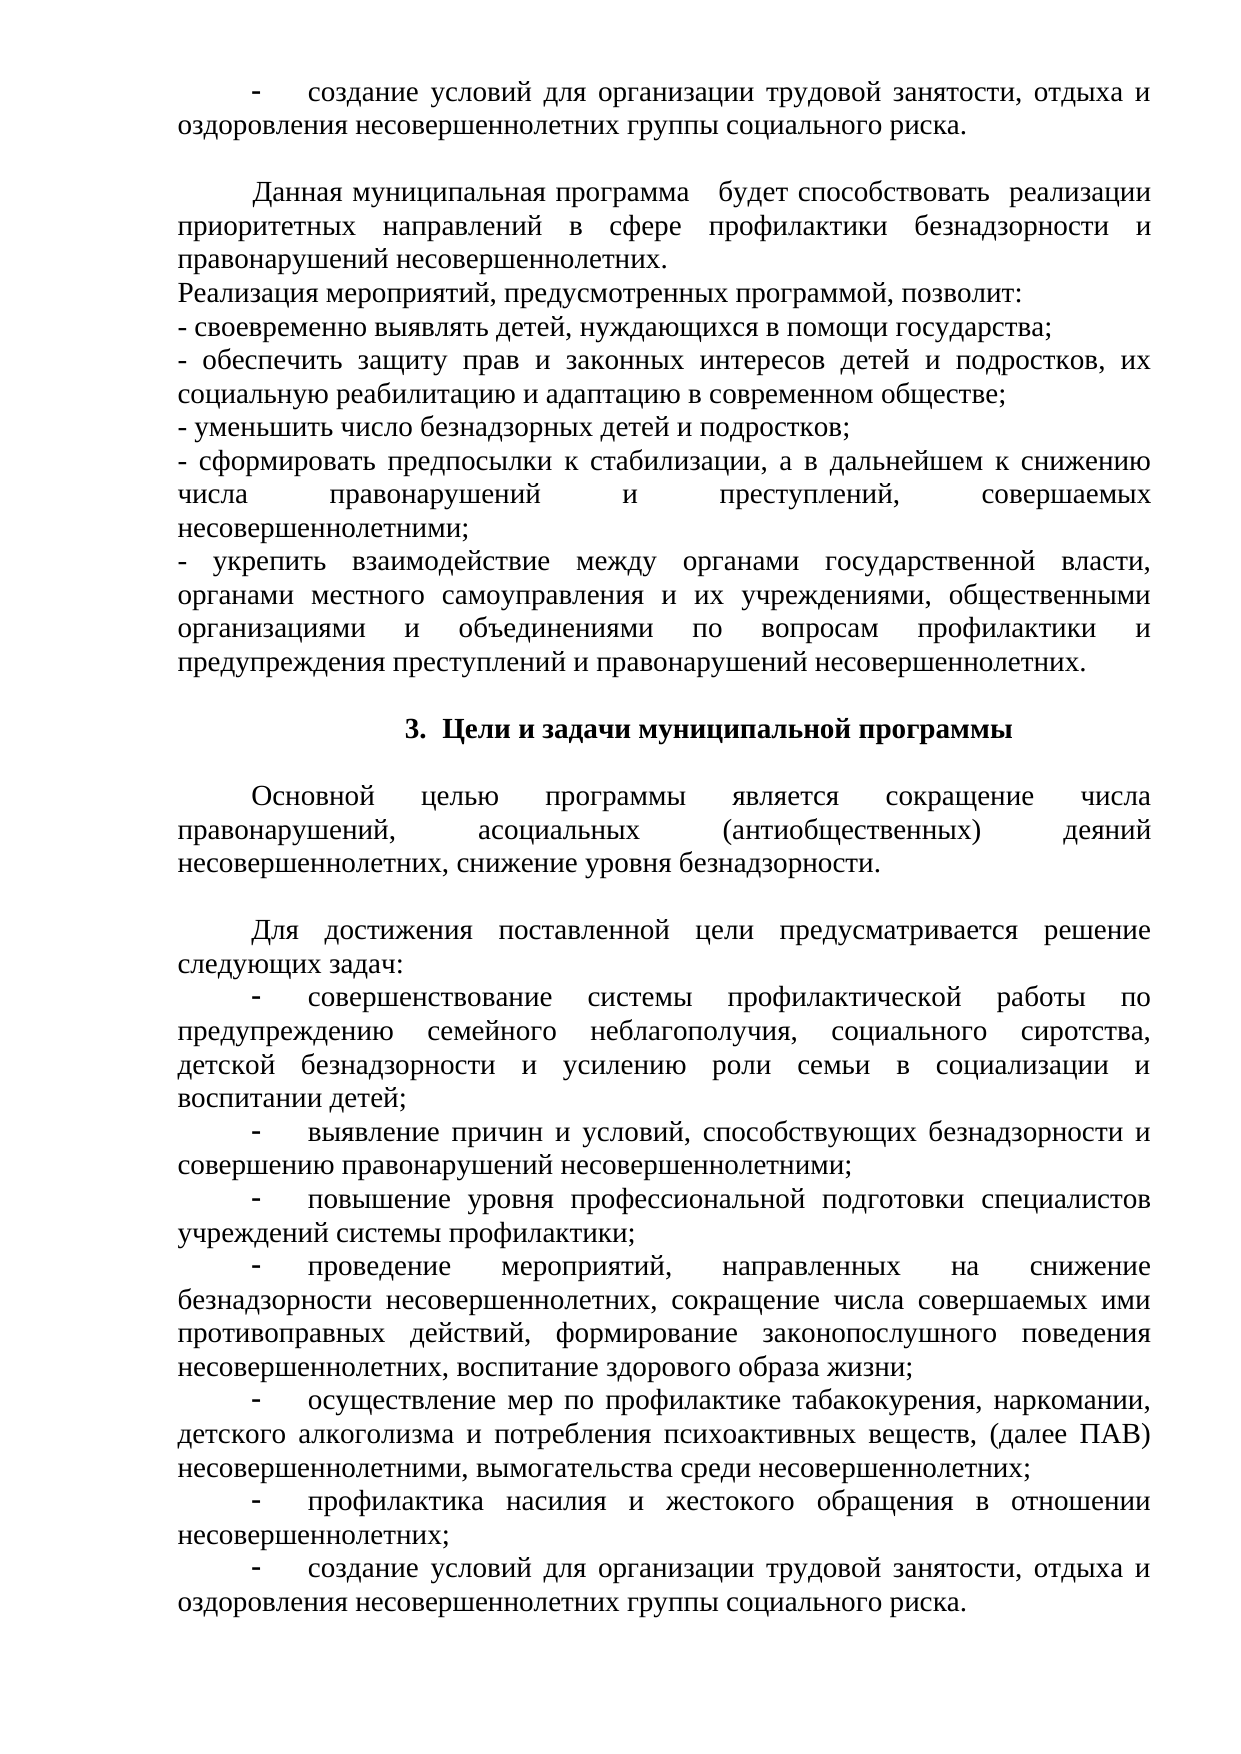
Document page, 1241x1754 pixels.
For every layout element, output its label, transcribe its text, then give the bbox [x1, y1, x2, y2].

list Данная муниципальная программа будет способствовать реализации приоритетных направлений в сфере профилактики безнадзорности и правонарушений несовершеннолетних. [177, 174, 1152, 275]
list осуществление мер по профилактике табакокурения, наркомании, детского алкоголизма и потребления психоактивных веществ, (далее ПАВ) несовершеннолетними, вымогательства среди несовершеннолетних; [177, 1382, 1152, 1483]
text Реализация мероприятий, предусмотренных программой, позволит: [177, 275, 1152, 309]
text - своевременно выявлять детей, нуждающихся в помощи государства; [177, 309, 1152, 342]
list создание условий для организации трудовой занятости, отдыха и оздоровления несовершеннолетних группы социального риска. [177, 74, 1152, 141]
text Для достижения поставленной цели предусматривается решение следующих задач: [177, 912, 1152, 979]
list Цели и задачи муниципальной программы [266, 711, 1152, 745]
list создание условий для организации трудовой занятости, отдыха и оздоровления несовершеннолетних группы социального риска. [177, 1550, 1152, 1618]
text - уменьшить число безнадзорных детей и подростков; [177, 409, 1152, 443]
list совершенствование системы профилактической работы по предупреждению семейного неблагополучия, социального сиротства, детской безнадзорности и усилению роли семьи в социализации и воспитании детей; [177, 979, 1152, 1114]
list профилактика насилия и жестокого обращения в отношении несовершеннолетних; [177, 1483, 1152, 1550]
text - укрепить взаимодействие между органами государственной власти, органами местного самоуправления и их учреждениями, общественными организациями и объединениями по вопросам профилактики и предупреждения преступлений и правонарушений несовершеннолетних. [177, 543, 1152, 678]
text Основной целью программы является сокращение числа правонарушений, асоциальных (антиобщественных) деяний несовершеннолетних, снижение уровня безнадзорности. [177, 778, 1152, 879]
list проведение мероприятий, направленных на снижение безнадзорности несовершеннолетних, сокращение числа совершаемых ими противоправных действий, формирование законопослушного поведения несовершеннолетних, воспитание здорового образа жизни; [177, 1248, 1152, 1382]
text - сформировать предпосылки к стабилизации, а в дальнейшем к снижению числа правонарушений и преступлений, совершаемых несовершеннолетними; [177, 443, 1152, 543]
list выявление причин и условий, способствующих безнадзорности и совершению правонарушений несовершеннолетними; [177, 1114, 1152, 1181]
list повышение уровня профессиональной подготовки специалистов учреждений системы профилактики; [177, 1181, 1152, 1248]
text - обеспечить защиту прав и законных интересов детей и подростков, их социальную реабилитацию и адаптацию в современном обществе; [177, 342, 1152, 409]
